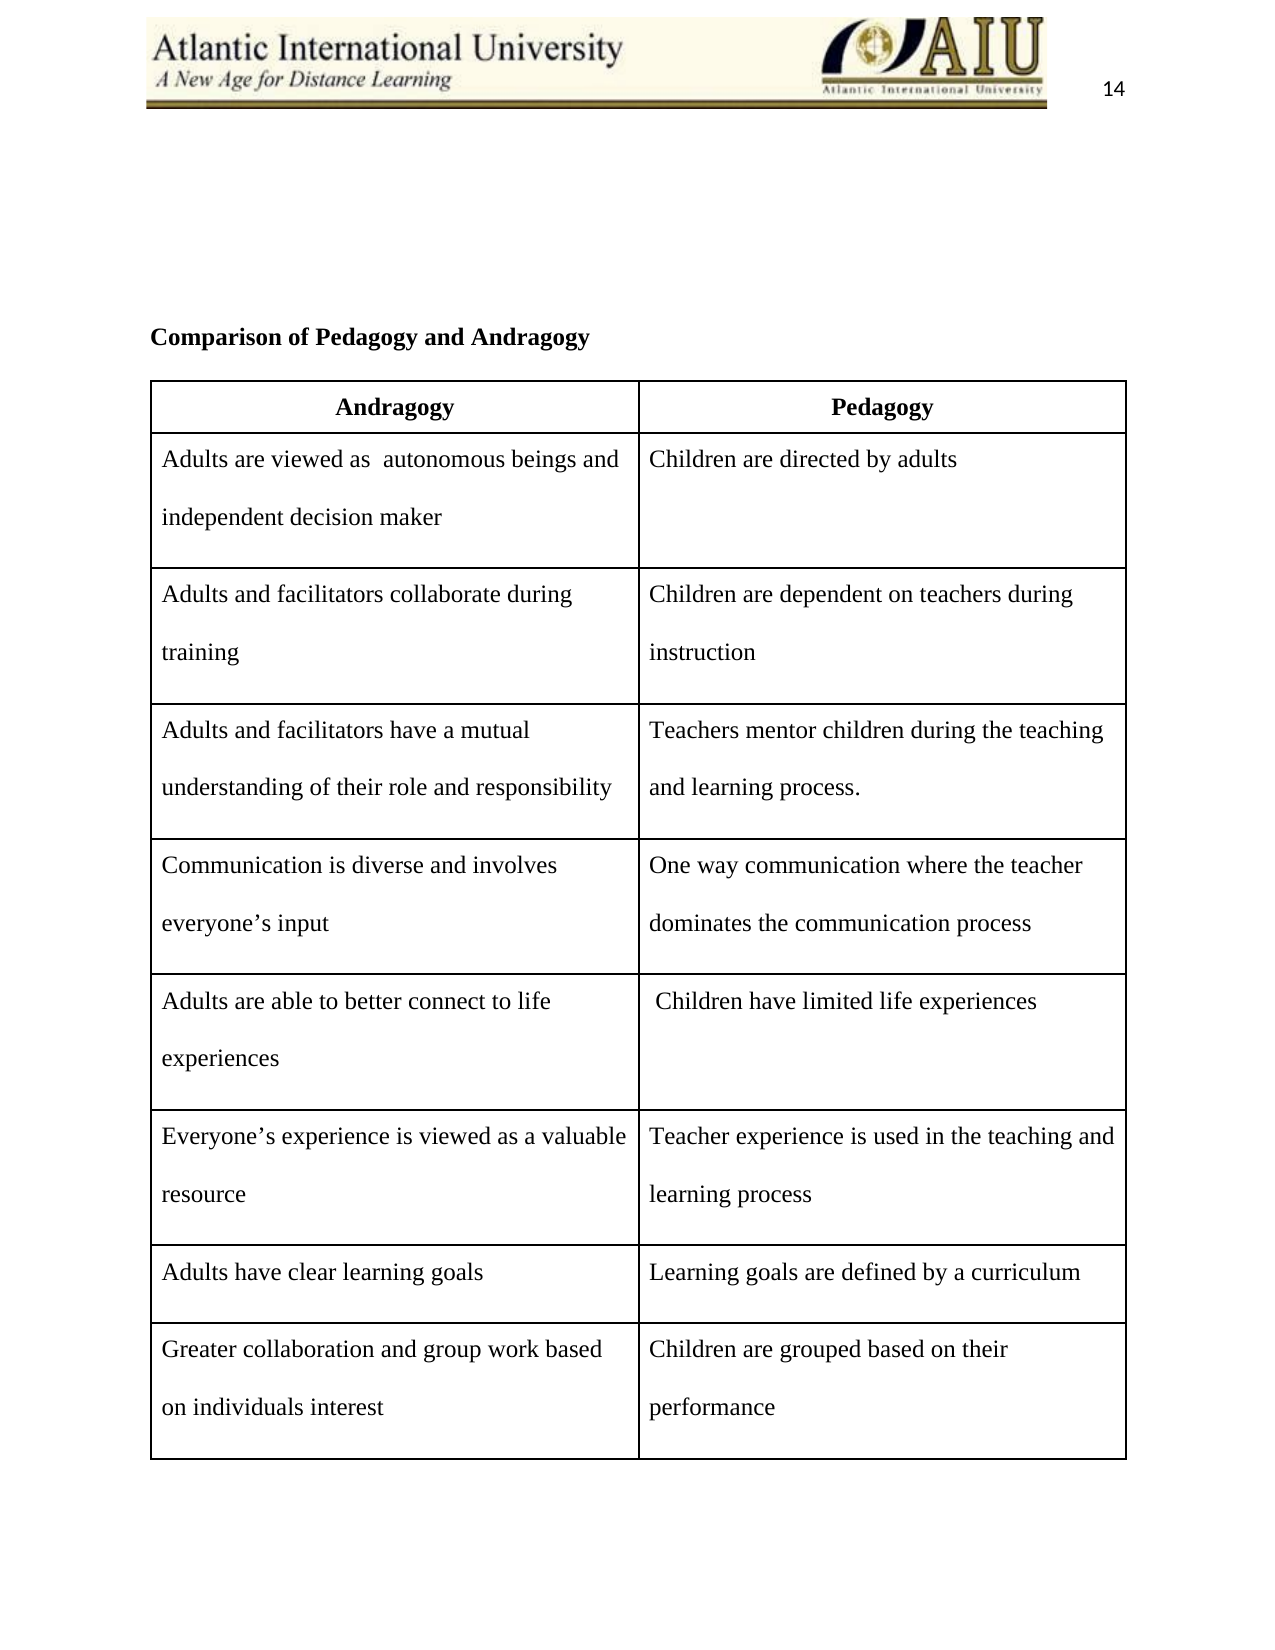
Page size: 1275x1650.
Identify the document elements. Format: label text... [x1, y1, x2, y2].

text Comparison of Pedagogy and Andragogy [150, 322, 1125, 351]
table_cell Children are directed by adults [640, 434, 1125, 567]
table_cell One way communication where the teacher dominates the communication process [640, 840, 1125, 973]
table_cell Learning goals are defined by a curriculum [640, 1246, 1125, 1322]
table_cell Greater collaboration and group work based on individuals interest [152, 1324, 638, 1457]
table_cell Adults and facilitators have a mutual understanding of their role and responsibility [152, 705, 638, 838]
table_header Andragogy [152, 382, 638, 432]
table_cell Everyone’s experience is viewed as a valuable resource [152, 1111, 638, 1244]
table_cell Communication is diverse and involves everyone’s input [152, 840, 638, 973]
table_header Pedagogy [640, 382, 1125, 432]
table_cell Adults are viewed as autonomous beings and independent decision maker [152, 434, 638, 567]
table_cell Teacher experience is used in the teaching and learning process [640, 1111, 1125, 1244]
table_cell Children are grouped based on their performance [640, 1324, 1125, 1457]
table_cell Children are dependent on teachers during instruction [640, 569, 1125, 702]
table_cell Adults have clear learning goals [152, 1246, 638, 1322]
table_cell Children have limited life experiences [640, 975, 1125, 1109]
picture [146, 17, 1048, 109]
table_cell Teachers mentor children during the teaching and learning process. [640, 705, 1125, 838]
table_cell Adults are able to better connect to life experiences [152, 975, 638, 1109]
table_cell Adults and facilitators collaborate during training [152, 569, 638, 702]
